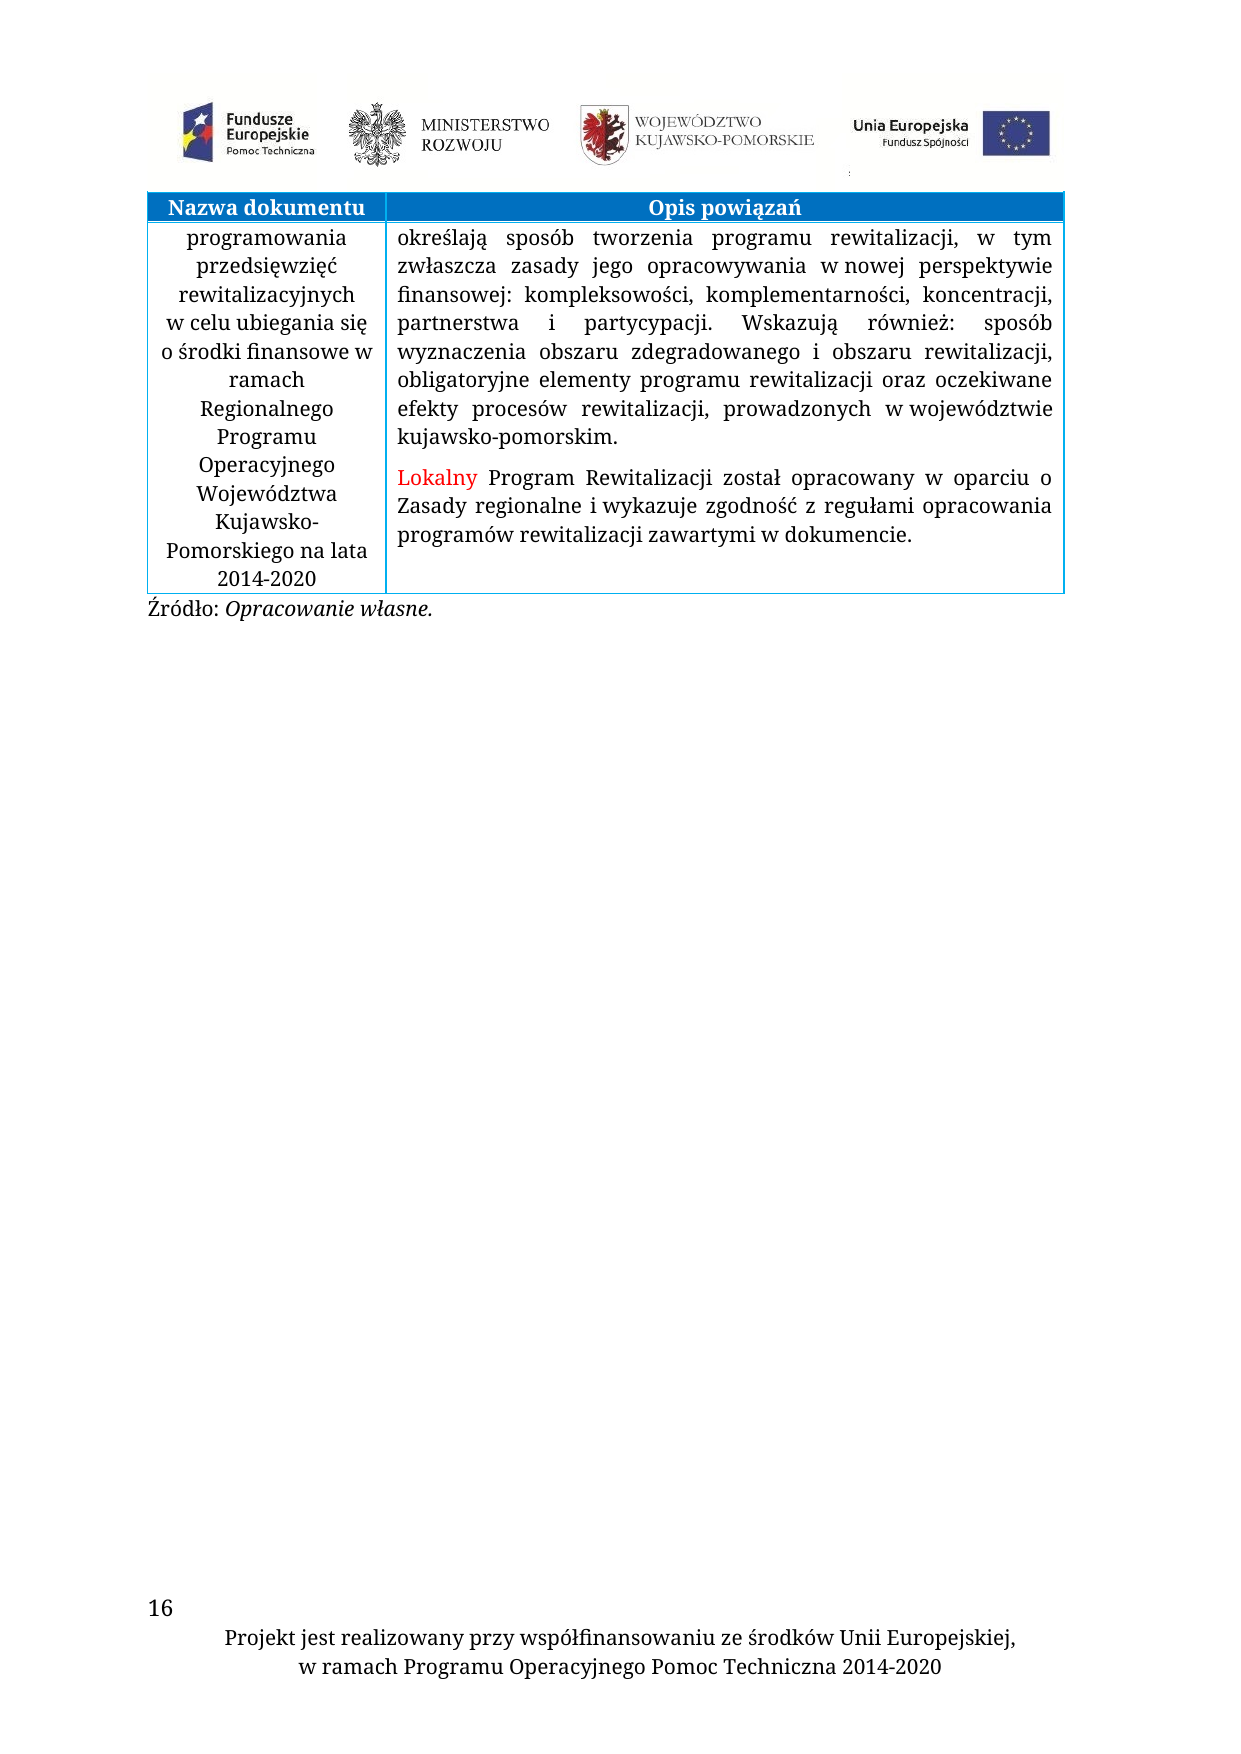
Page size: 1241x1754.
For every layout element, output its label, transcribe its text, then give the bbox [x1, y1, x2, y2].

table_header Nazwa dokumentu [148, 193, 385, 221]
table_header Opis powiązań [387, 193, 1063, 221]
picture [147, 73, 1093, 192]
text Źródło: Opracowanie własne. [148, 594, 1093, 623]
